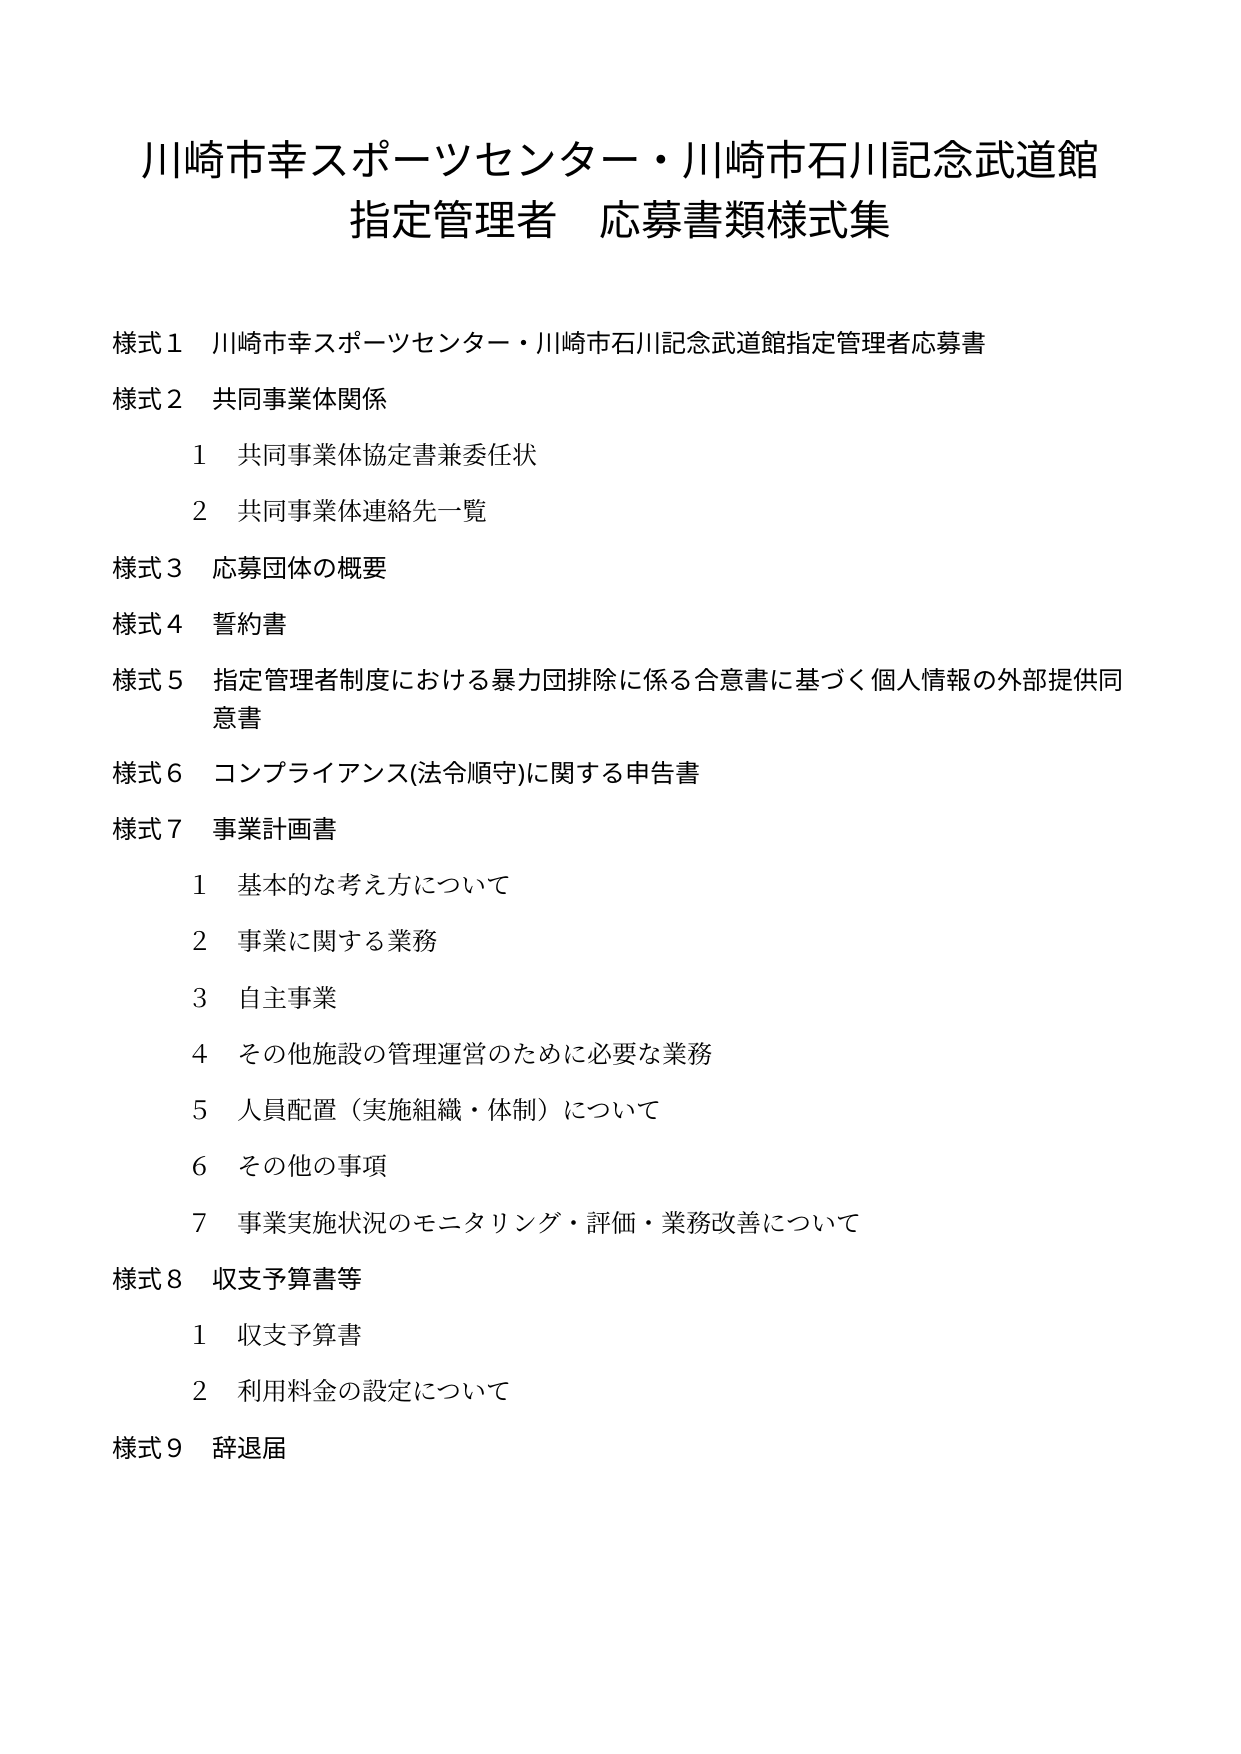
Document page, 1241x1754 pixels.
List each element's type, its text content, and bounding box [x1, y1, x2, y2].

text １ 収支予算書 [112, 1315, 1128, 1353]
text １ 共同事業体協定書兼委任状 [112, 435, 1128, 473]
text 様式９ 辞退届 [112, 1428, 1128, 1465]
text 様式６ コンプライアンス(法令順守)に関する申告書 [112, 754, 1128, 790]
text ２ 共同事業体連絡先一覧 [112, 491, 1128, 529]
text ６ その他の事項 [112, 1146, 1128, 1184]
text 様式４ 誓約書 [112, 604, 1128, 641]
text ２ 事業に関する業務 [112, 921, 1128, 959]
text 様式３ 応募団体の概要 [112, 548, 1128, 585]
text 様式５ 指定管理者制度における暴力団排除に係る合意書に基づく個人情報の外部提供同意書 [112, 660, 1128, 735]
text 川崎市幸スポーツセンター・川崎市石川記念武道館 [112, 127, 1128, 187]
text ５ 人員配置（実施組織・体制）について [112, 1090, 1128, 1128]
text 様式７ 事業計画書 [112, 809, 1128, 846]
text １ 基本的な考え方について [112, 865, 1128, 903]
text 様式８ 収支予算書等 [112, 1259, 1128, 1296]
text ７ 事業実施状況のモニタリング・評価・業務改善について [112, 1203, 1128, 1240]
text ３ 自主事業 [112, 978, 1128, 1015]
text 様式１ 川崎市幸スポーツセンター・川崎市石川記念武道館指定管理者応募書 [112, 323, 1128, 360]
text ２ 利用料金の設定について [112, 1371, 1128, 1409]
text 様式２ 共同事業体関係 [112, 379, 1128, 416]
text 指定管理者 応募書類様式集 [112, 187, 1128, 248]
text ４ その他施設の管理運営のために必要な業務 [112, 1034, 1128, 1071]
